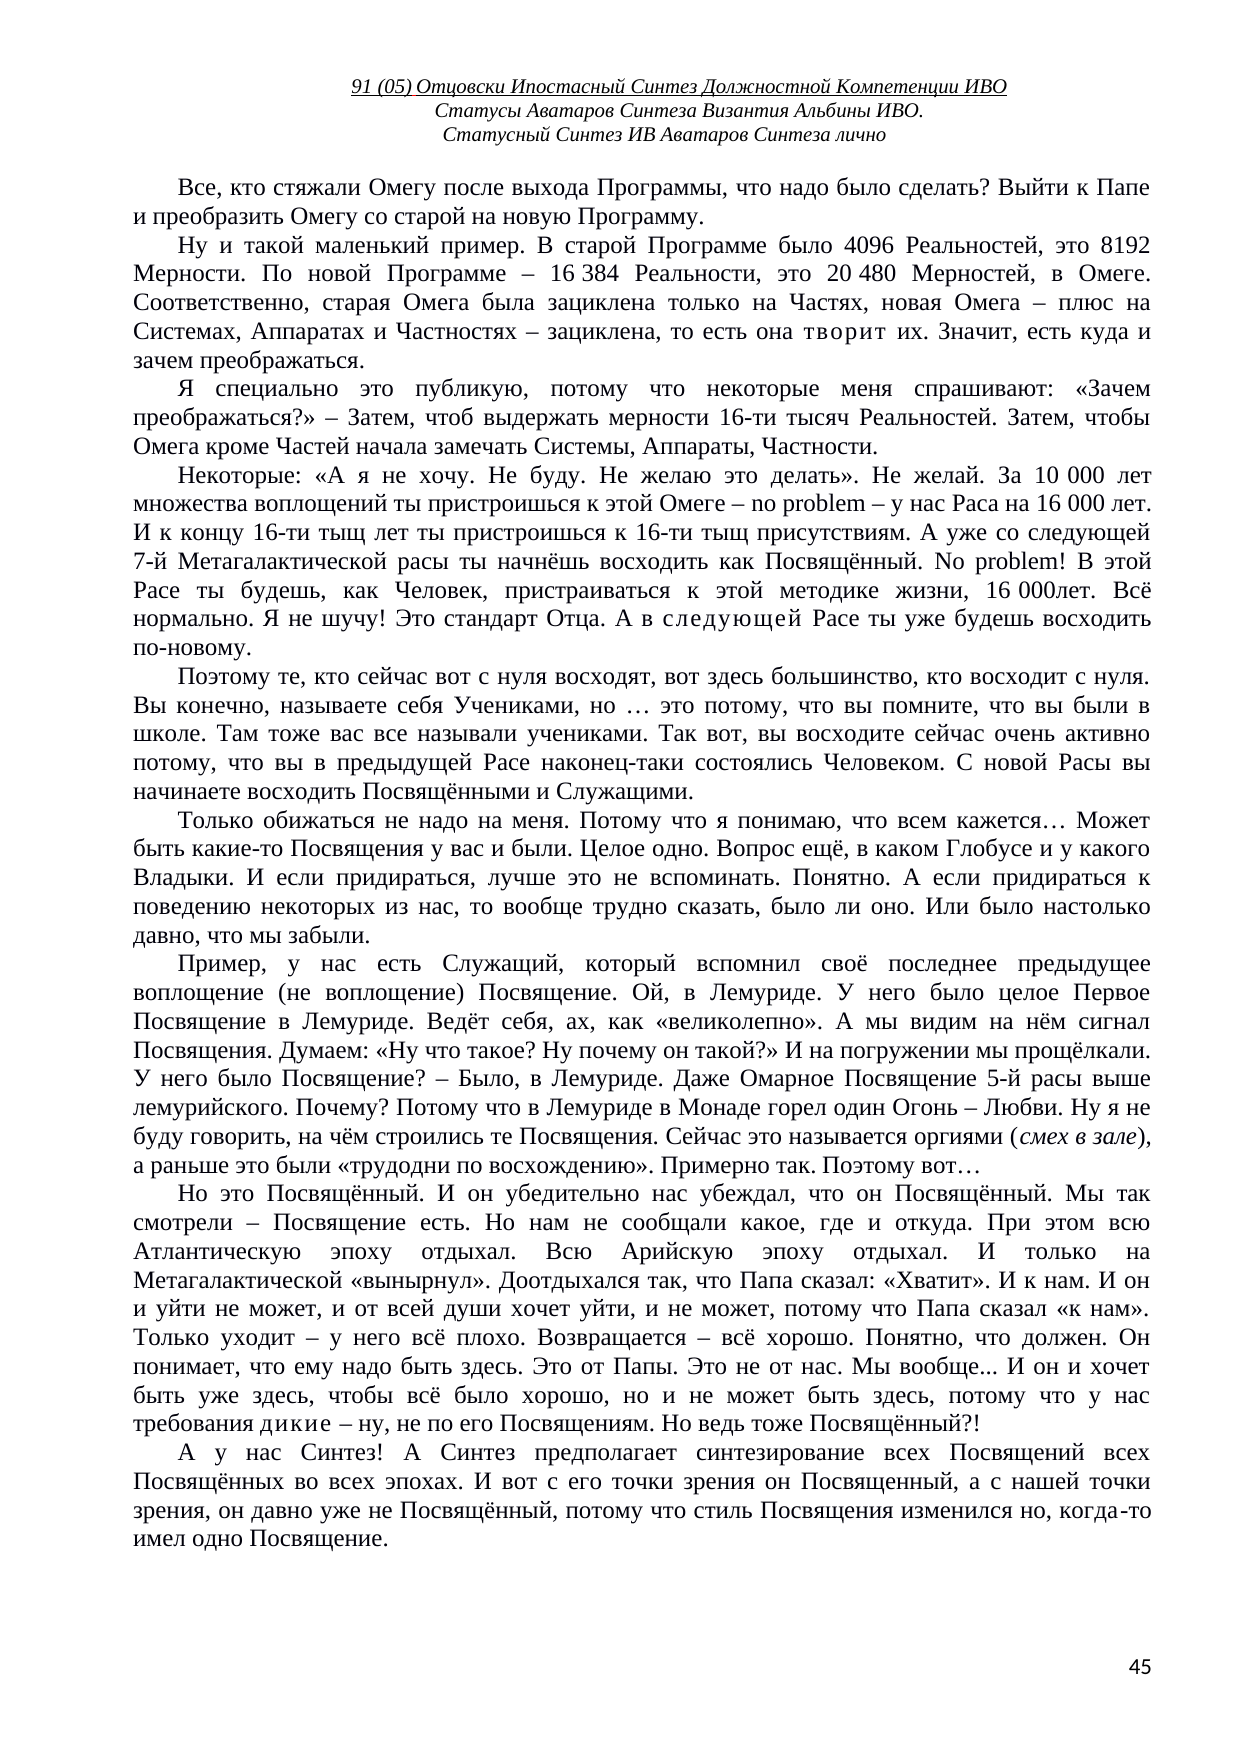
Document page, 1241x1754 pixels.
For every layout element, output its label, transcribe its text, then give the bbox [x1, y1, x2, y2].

text Но это Посвящённый. И он убедительно нас убеждал, что он Посвящённый. Мы так смотрели – Посвящение есть. Но нам не сообщали какое, где и откуда. При этом всю Атлантическую эпоху отдыхал. Всю Арийскую эпоху отдыхал. И только на Метагалактической «вынырнул». Доотдыхался так, что Папа сказал: «Хватит». И к нам. И он и уйти не может, и от всей души хочет уйти, и не может, потому что Папа сказал «к нам». Только уходит – у него всё плохо. Возвращается – всё хорошо. Понятно, что должен. Он понимает, что ему надо быть здесь. Это от Папы. Это не от нас. Мы вообще... И он и хочет быть уже здесь, чтобы всё было хорошо, но и не может быть здесь, потому что у нас требования дикие – ну, не по его Посвящениям. Но ведь тоже Посвящённый?! [133, 1178, 1152, 1437]
text А у нас Синтез! А Синтез предполагает синтезирование всех Посвящений всех Посвящённых во всех эпохах. И вот с его точки зрения он Посвященный, а с нашей точки зрения, он давно уже не Посвящённый, потому что стиль Посвящения изменился но, когда-то имел одно Посвящение. [133, 1437, 1152, 1552]
text Некоторые: «А я не хочу. Не буду. Не желаю это делать». Не желай. За 10 000 лет множества воплощений ты пристроишься к этой Омеге – nо problem – у нас Раса на 16 000 лет. И к концу 16-ти тыщ лет ты пристроишься к 16-ти тыщ присутствиям. А уже со следующей 7-й Метагалактической расы ты начнёшь восходить как Посвящённый. Nо problem! В этой Расе ты будешь, как Человек, пристраиваться к этой методике жизни, 16 000лет. Всё нормально. Я не шучу! Это стандарт Отца. А в следующей Расе ты уже будешь восходить по-новому. [133, 460, 1152, 661]
text Ну и такой маленький пример. В старой Программе было 4096 Реальностей, это 8192 Мерности. По новой Программе – 16 384 Реальности, это 20 480 Мерностей, в Омеге. Соответственно, старая Омега была зациклена только на Частях, новая Омега – плюс на Системах, Аппаратах и Частностях – зациклена, то есть она творит их. Значит, есть куда и зачем преображаться. [133, 230, 1152, 373]
text Пример, у нас есть Служащий, который вспомнил своё последнее предыдущее воплощение (не воплощение) Посвящение. Ой, в Лемуриде. У него было целое Первое Посвящение в Лемуриде. Ведёт себя, ах, как «великолепно». А мы видим на нём сигнал Посвящения. Думаем: «Ну что такое? Ну почему он такой?» И на погружении мы прощёлкали. У него было Посвящение? – Было, в Лемуриде. Даже Омарное Посвящение 5-й расы выше лемурийского. Почему? Потому что в Лемуриде в Монаде горел один Огонь – Любви. Ну я не буду говорить, на чём строились те Посвящения. Сейчас это называется оргиями (смех в зале), а раньше это были «трудодни по восхождению». Примерно так. Поэтому вот… [133, 948, 1152, 1178]
text Все, кто стяжали Омегу после выхода Программы, что надо было сделать? Выйти к Папе и преобразить Омегу со старой на новую Программу. [133, 172, 1152, 230]
text Только обижаться не надо на меня. Потому что я понимаю, что всем кажется… Может быть какие-то Посвящения у вас и были. Целое одно. Вопрос ещё, в каком Глобусе и у какого Владыки. И если придираться, лучше это не вспоминать. Понятно. А если придираться к поведению некоторых из нас, то вообще трудно сказать, было ли оно. Или было настолько давно, что мы забыли. [133, 805, 1152, 948]
text Поэтому те, кто сейчас вот с нуля восходят, вот здесь большинство, кто восходит с нуля. Вы конечно, называете себя Учениками, но … это потому, что вы помните, что вы были в школе. Там тоже вас все называли учениками. Так вот, вы восходите сейчас очень активно потому, что вы в предыдущей Расе наконец-таки состоялись Человеком. С новой Расы вы начинаете восходить Посвящёнными и Служащими. [133, 661, 1152, 805]
text Я специально это публикую, потому что некоторые меня спрашивают: «Зачем преображаться?» – Затем, чтоб выдержать мерности 16-ти тысяч Реальностей. Затем, чтобы Омега кроме Частей начала замечать Системы, Аппараты, Частности. [133, 373, 1152, 460]
